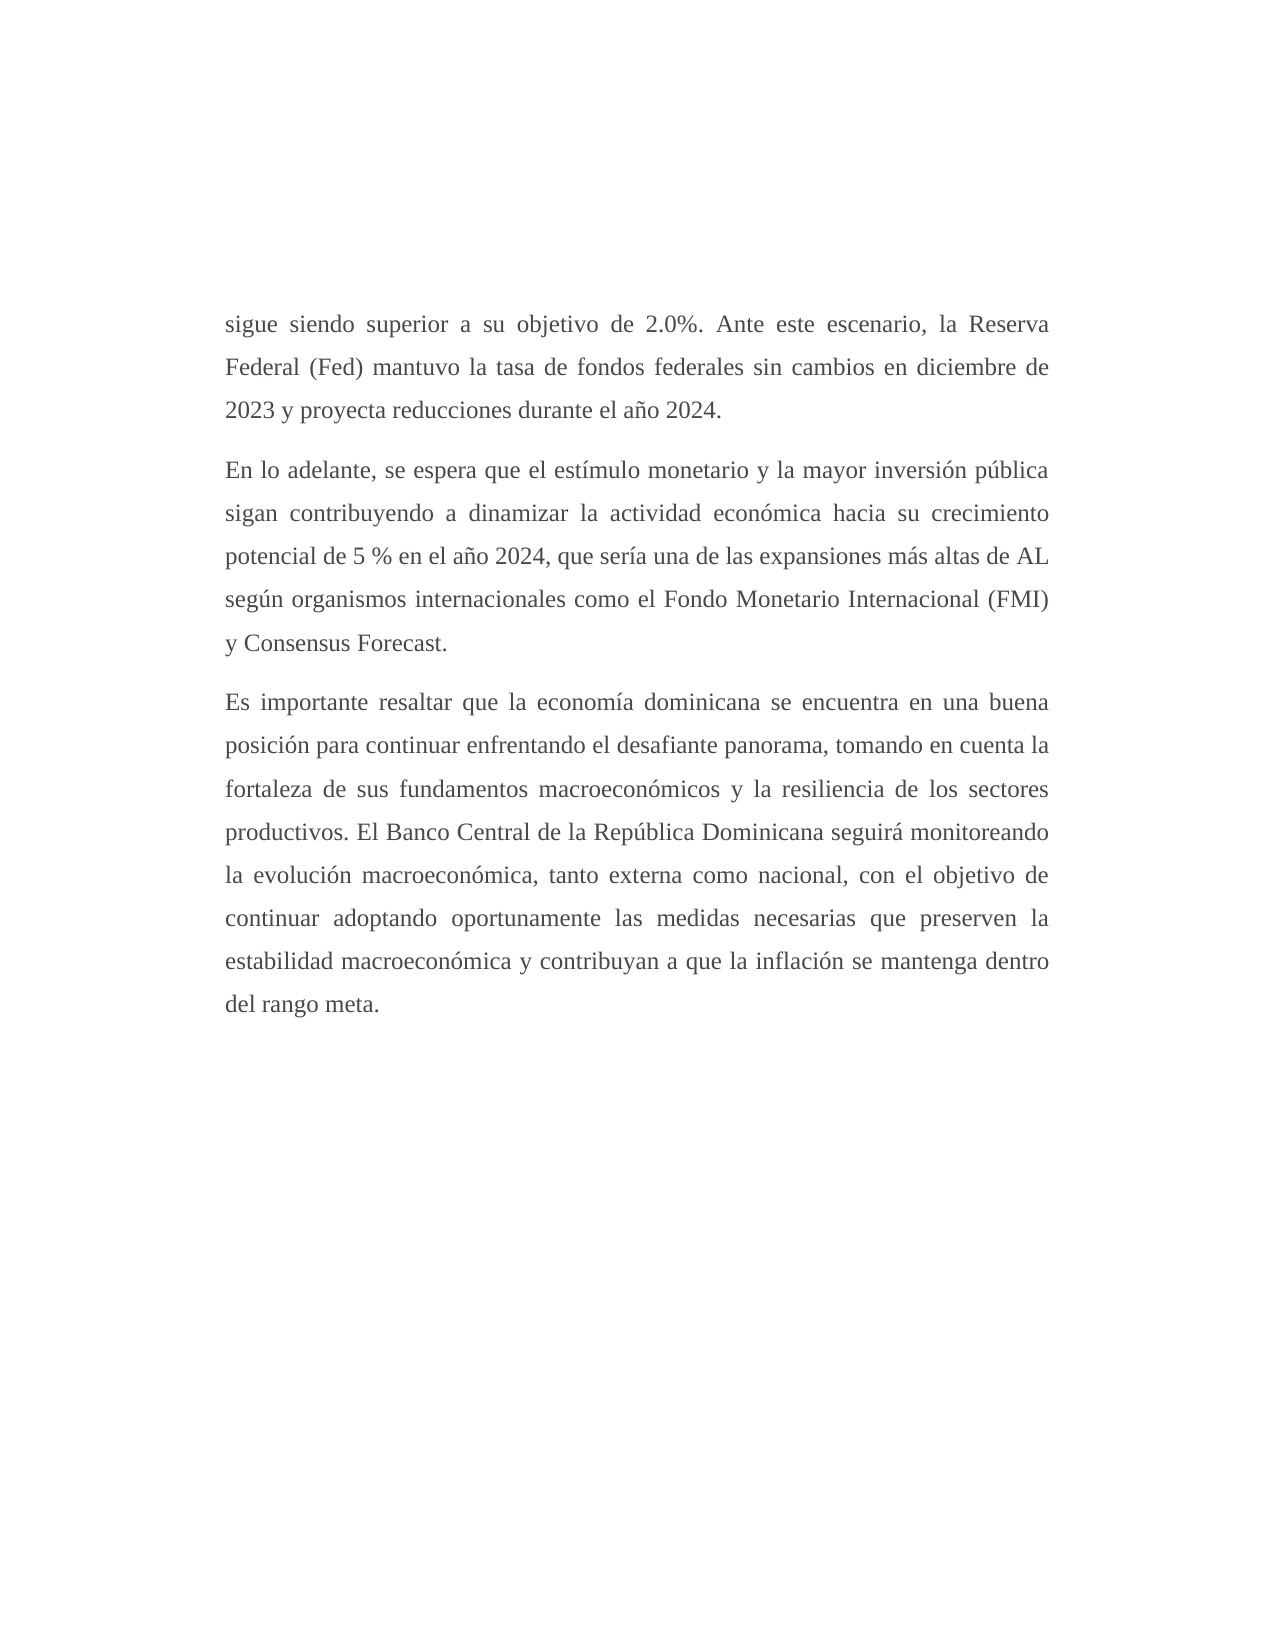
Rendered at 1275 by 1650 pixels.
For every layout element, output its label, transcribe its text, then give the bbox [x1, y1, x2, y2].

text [225, 309, 1050, 424]
text En lo adelante, se espera que el estímulo monetario y la mayor inversión pública sigan contribuyendo a dinamizar la actividad económica hacia su crecimiento potencial de 5 % en el año 2024, que sería una de las expansiones más altas de AL según organismos internacionales como el Fondo Monetario Internacional (FMI) y Consensus Forecast. [225, 455, 1050, 656]
text Es importante resaltar que la economía dominicana se encuentra en una buena posición para continuar enfrentando el desafiante panorama, tomando en cuenta la fortaleza de sus fundamentos macroeconómicos y la resiliencia de los sectores productivos. El Banco Central de la República Dominicana seguirá monitoreando la evolución macroeconómica, tanto externa como nacional, con el objetivo de continuar adoptando oportunamente las medidas necesarias que preserven la estabilidad macroeconómica y contribuyan a que la inflación se mantenga dentro del rango meta. [225, 687, 1050, 1018]
